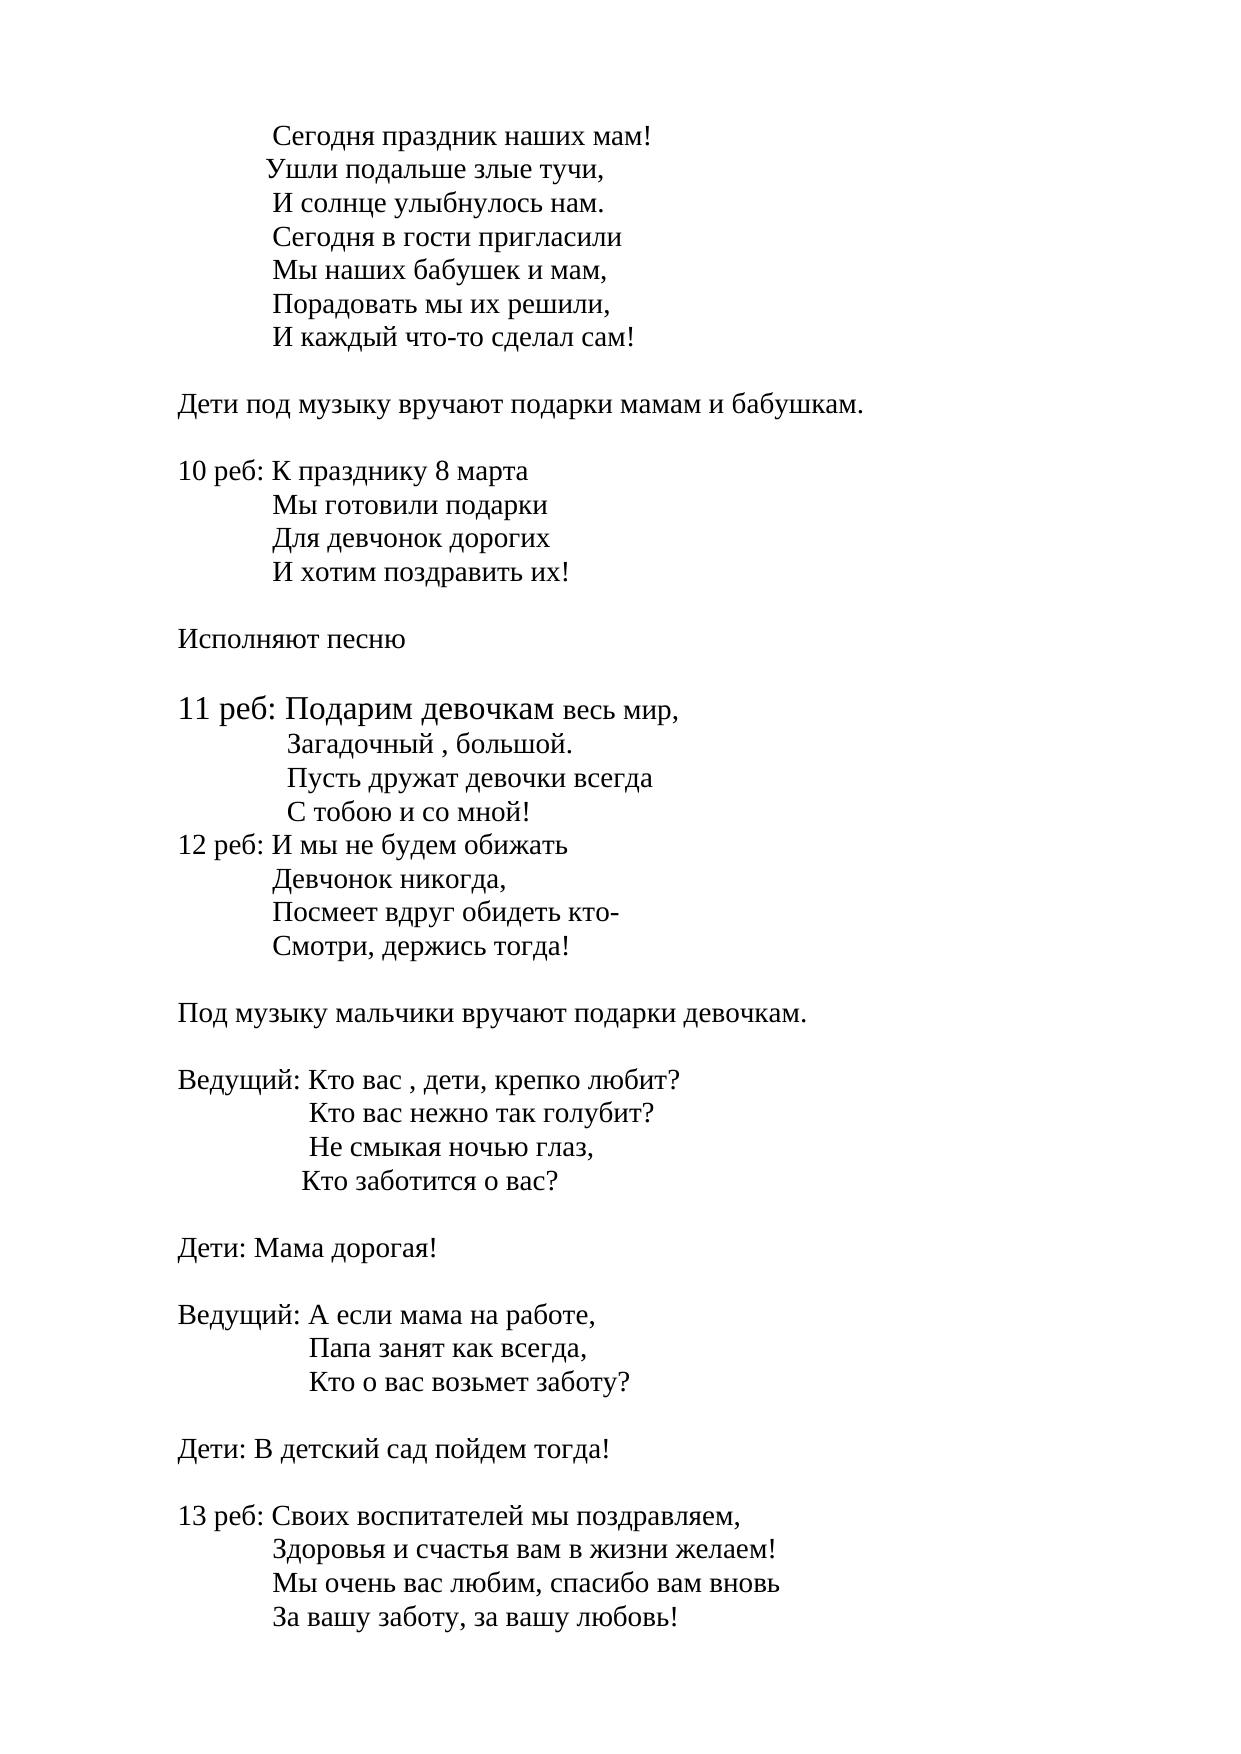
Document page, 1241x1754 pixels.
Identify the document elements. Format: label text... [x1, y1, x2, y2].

text 13 реб: Своих воспитателей мы поздравляем, [177, 1498, 1152, 1532]
text Дети: Мама дорогая! [177, 1230, 1152, 1263]
text Ведущий: А если мама на работе, [177, 1297, 1152, 1330]
text Не смыкая ночью глаз, [177, 1129, 1152, 1163]
text Папа занят как всегда, [177, 1330, 1152, 1364]
text Смотри, держись тогда! [177, 928, 1152, 961]
text Пусть дружат девочки всегда [177, 760, 1152, 794]
text 10 реб: К празднику 8 марта [177, 453, 1152, 487]
text Мы очень вас любим, спасибо вам вновь [177, 1565, 1152, 1599]
text Девчонок никогда, [177, 861, 1152, 894]
text Здоровья и счастья вам в жизни желаем! [177, 1532, 1152, 1565]
text 11 реб: Подарим девочкам весь мир, [177, 688, 1152, 727]
text С тобою и со мной! [177, 794, 1152, 827]
text Кто вас нежно так голубит? [177, 1096, 1152, 1129]
text И каждый что-то сделал сам! [177, 319, 1152, 353]
text Посмеет вдруг обидеть кто- [177, 894, 1152, 928]
text Под музыку мальчики вручают подарки девочкам. [177, 995, 1152, 1028]
text Сегодня праздник наших мам! [177, 118, 1152, 152]
text Ведущий: Кто вас , дети, крепко любит? [177, 1062, 1152, 1096]
text Мы наших бабушек и мам, [177, 252, 1152, 286]
text Порадовать мы их решили, [177, 286, 1152, 319]
text И хотим поздравить их! [177, 554, 1152, 588]
text 12 реб: И мы не будем обижать [177, 827, 1152, 861]
text Дети: В детский сад пойдем тогда! [177, 1431, 1152, 1464]
text Исполняют песню [177, 621, 1152, 655]
text Загадочный , большой. [177, 727, 1152, 760]
text Дети под музыку вручают подарки мамам и бабушкам. [177, 386, 1152, 420]
text За вашу заботу, за вашу любовь! [177, 1599, 1152, 1632]
text Мы готовили подарки [177, 487, 1152, 521]
text Сегодня в гости пригласили [177, 219, 1152, 252]
text И солнце улыбнулось нам. [177, 185, 1152, 219]
text Для девчонок дорогих [177, 521, 1152, 554]
text Кто о вас возьмет заботу? [177, 1364, 1152, 1397]
text Ушли подальше злые тучи, [177, 152, 1152, 185]
text Кто заботится о вас? [177, 1163, 1152, 1196]
